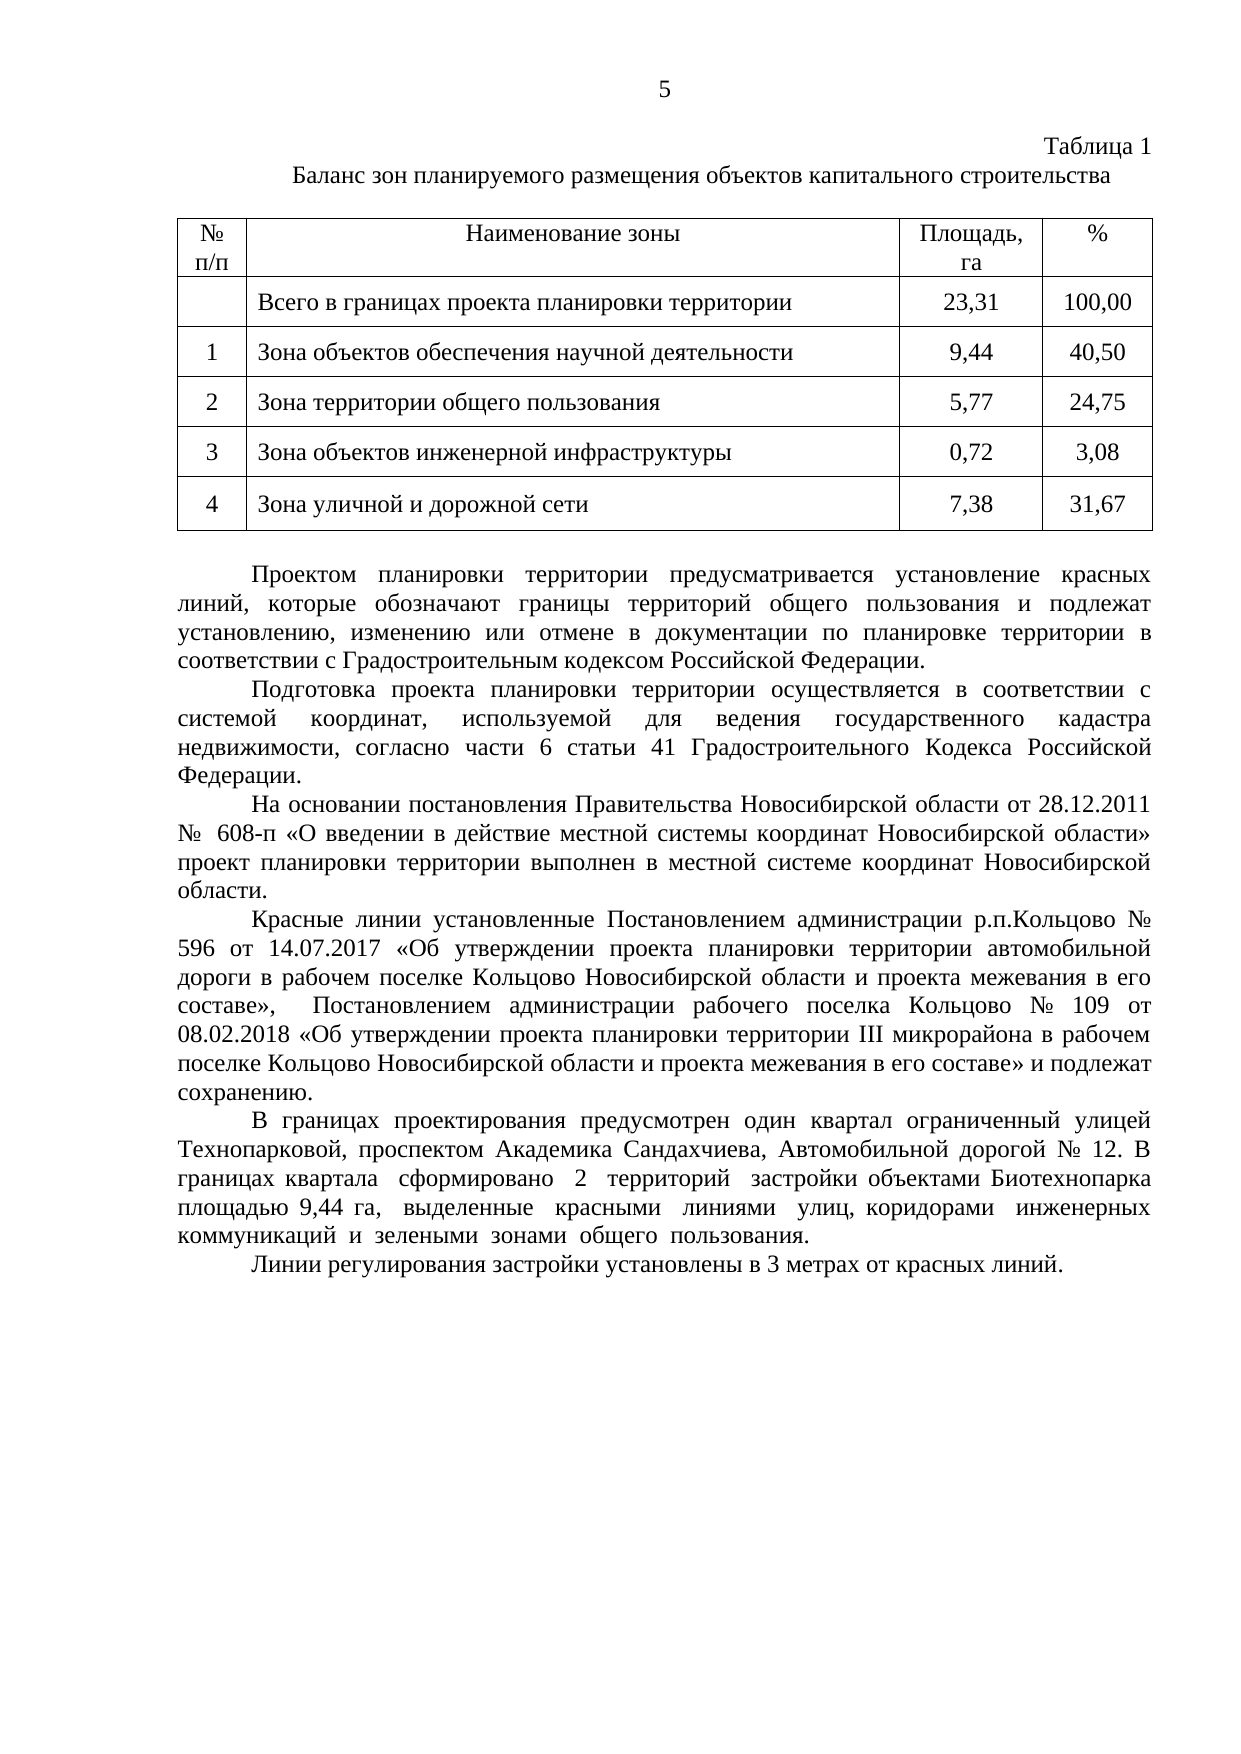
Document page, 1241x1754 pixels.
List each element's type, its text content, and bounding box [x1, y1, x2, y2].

table_cell 1 [178, 327, 246, 376]
table_cell 40,50 [1043, 327, 1152, 376]
table_cell 2 [178, 377, 246, 426]
table_header № п/п [178, 219, 246, 276]
table_cell 3,08 [1043, 427, 1152, 476]
table_cell Зона объектов обеспечения научной деятельности [247, 327, 899, 376]
text Линии регулирования застройки установлены в 3 метрах от красных линий. [177, 1249, 1152, 1278]
table_cell 23,31 [900, 277, 1042, 326]
table_cell 4 [178, 477, 246, 529]
table_cell 3 [178, 427, 246, 476]
table_cell Зона территории общего пользования [247, 377, 899, 426]
table_cell 100,00 [1043, 277, 1152, 326]
text Красные линии установленные Постановлением администрации р.п.Кольцово № 596 от 14.07.2017 «Об утверждении проекта планировки территории автомобильной дороги в рабочем поселке Кольцово Новосибирской области и проекта межевания в его составе», Постановлением администрации рабочего поселка Кольцово № 109 от 08.02.2018 «Об утверждении проекта планировки территории III микрорайона в рабочем поселке Кольцово Новосибирской области и проекта межевания в его составе» и подлежат сохранению. [177, 904, 1152, 1106]
table_cell Всего в границах проекта планировки территории [247, 277, 899, 326]
table_cell 9,44 [900, 327, 1042, 376]
text Проектом планировки территории предусматривается установление красных линий, которые обозначают границы территорий общего пользования и подлежат установлению, изменению или отмене в документации по планировке территории в соответствии с Градостроительным кодексом Российской Федерации. [177, 559, 1152, 674]
table_cell 24,75 [1043, 377, 1152, 426]
table_cell 0,72 [900, 427, 1042, 476]
table_cell 31,67 [1043, 477, 1152, 529]
table_cell Зона уличной и дорожной сети [247, 477, 899, 529]
table_header % [1043, 219, 1152, 276]
text Таблица 1 [177, 131, 1152, 160]
text В границах проектирования предусмотрен один квартал ограниченный улицей Технопарковой, проспектом Академика Сандахчиева, Автомобильной дорогой № 12. В границах квартала сформировано 2 территорий застройки объектами Биотехнопарка площадью 9,44 га, выделенные красными линиями улиц, коридорами инженерных коммуникаций и зелеными зонами общего пользования. [177, 1106, 1152, 1249]
table_header Наименование зоны [247, 219, 899, 276]
table_cell Зона объектов инженерной инфраструктуры [247, 427, 899, 476]
table_cell 5,77 [900, 377, 1042, 426]
table_header Площадь, га [900, 219, 1042, 276]
text Баланс зон планируемого размещения объектов капитального строительства [177, 160, 1152, 189]
table_cell 7,38 [900, 477, 1042, 529]
text На основании постановления Правительства Новосибирской области от 28.12.2011 № 608-п «О введении в действие местной системы координат Новосибирской области» проект планировки территории выполнен в местной системе координат Новосибирской области. [177, 789, 1152, 904]
table_cell [178, 277, 246, 326]
text Подготовка проекта планировки территории осуществляется в соответствии с системой координат, используемой для ведения государственного кадастра недвижимости, согласно части 6 статьи 41 Градостроительного Кодекса Российской Федерации. [177, 674, 1152, 789]
